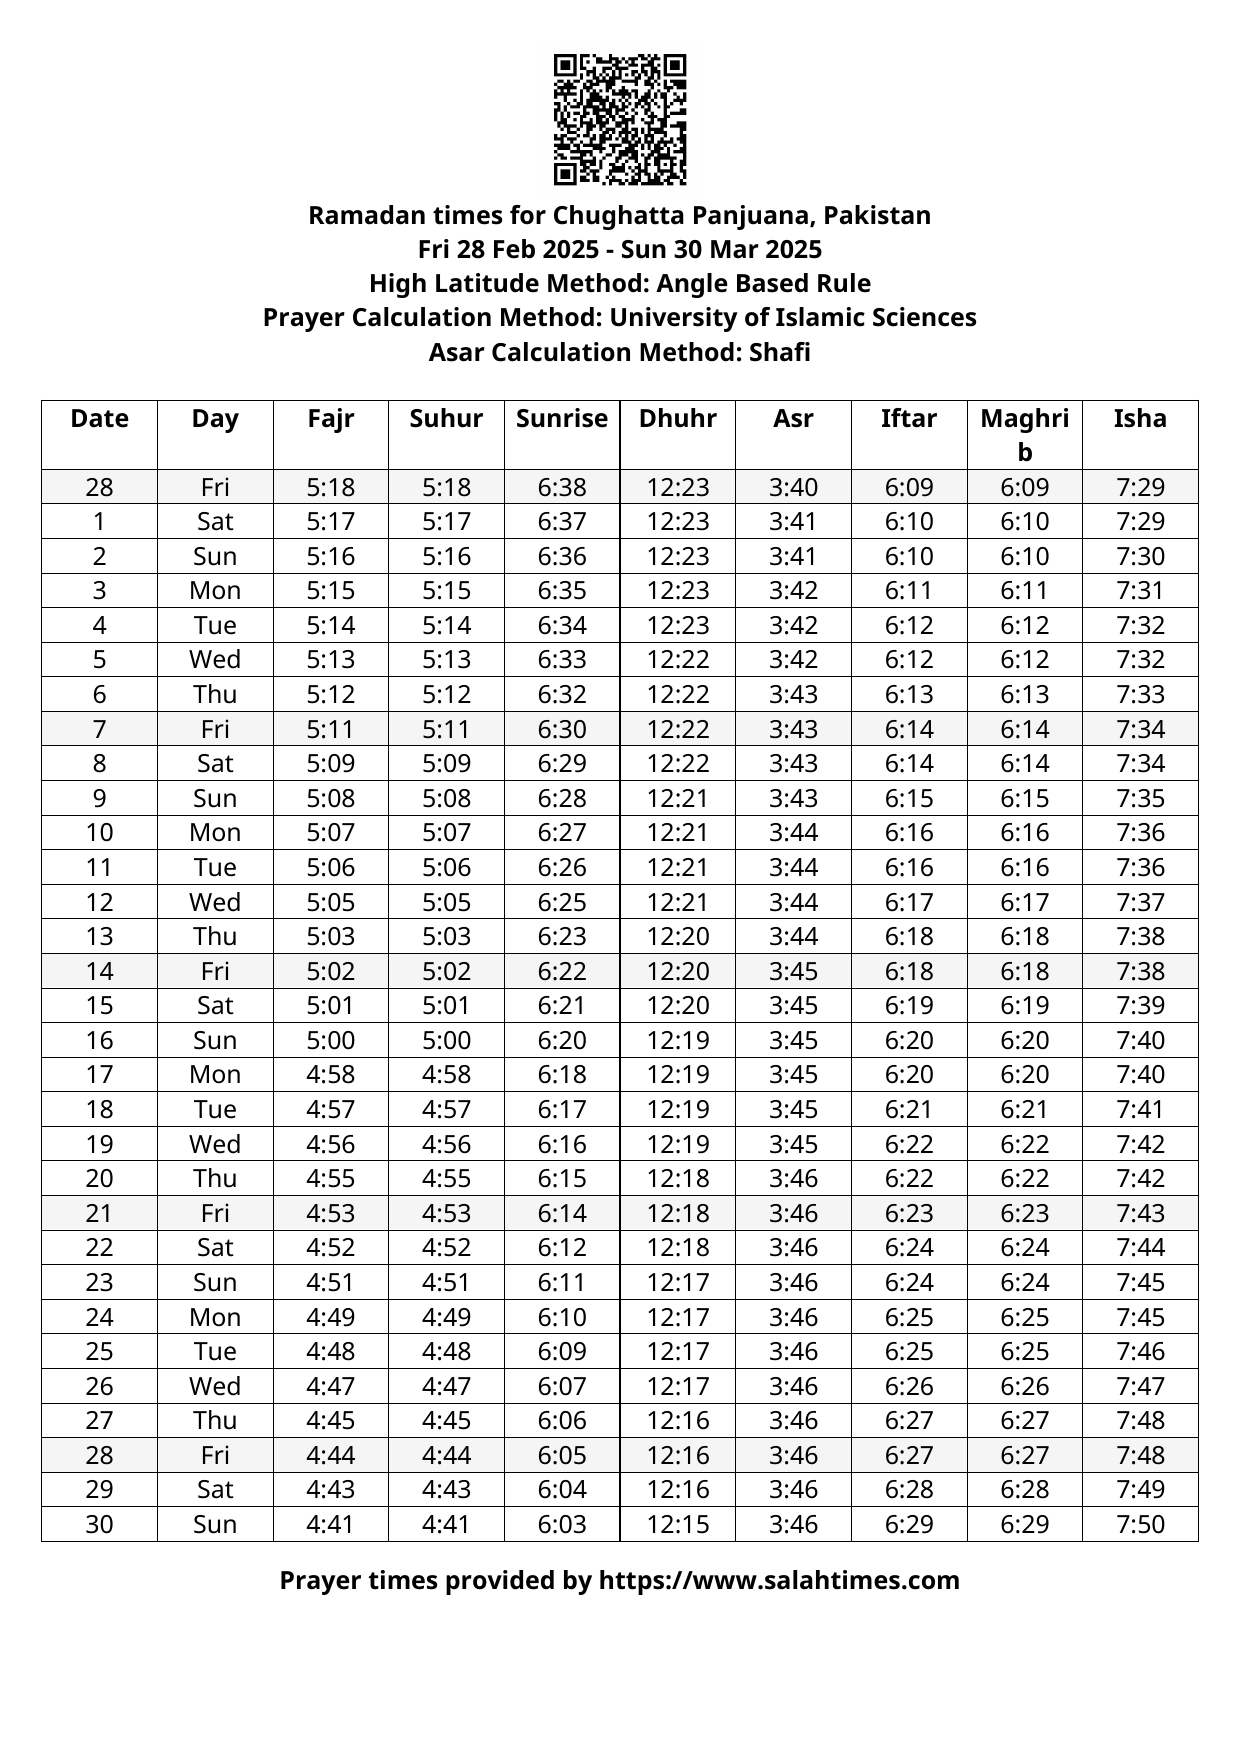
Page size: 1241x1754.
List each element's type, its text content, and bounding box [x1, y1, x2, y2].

table_cell 7:29 [1083, 504, 1198, 538]
picture [542, 41, 699, 198]
table_cell 3:41 [736, 539, 851, 572]
table_cell 4:56 [274, 1127, 388, 1160]
table_cell 4:49 [389, 1300, 504, 1333]
table_cell 3:45 [736, 989, 851, 1022]
table_cell 12:19 [621, 1023, 735, 1057]
table_cell 12:15 [621, 1507, 735, 1541]
table_cell 6:17 [505, 1092, 619, 1126]
table_cell 6:28 [852, 1473, 967, 1506]
table_cell 12:17 [621, 1334, 735, 1368]
table_cell 4:55 [274, 1161, 388, 1195]
table_cell 15 [42, 989, 157, 1022]
table_cell Wed [158, 643, 273, 676]
table_cell 4:44 [389, 1438, 504, 1472]
table_cell 5:13 [389, 643, 504, 676]
table_cell Tue [158, 1092, 273, 1126]
table_cell 27 [42, 1404, 157, 1437]
table_cell 26 [42, 1369, 157, 1402]
table_cell 6:14 [852, 746, 967, 780]
table_cell 6:15 [852, 781, 967, 814]
table_cell 6:29 [505, 746, 619, 780]
table_header Asr [736, 401, 851, 469]
table_cell 5:16 [389, 539, 504, 572]
table_cell 21 [42, 1196, 157, 1229]
table_cell 3:46 [736, 1265, 851, 1299]
table_cell 7:33 [1083, 677, 1198, 711]
table_cell Mon [158, 1058, 273, 1091]
table_cell 7:49 [1083, 1473, 1198, 1506]
table_cell 5:00 [274, 1023, 388, 1057]
table_cell 12:23 [621, 504, 735, 538]
table_cell 6:20 [968, 1023, 1082, 1057]
table_cell Wed [158, 885, 273, 918]
table_cell 6:22 [968, 1161, 1082, 1195]
table_cell 7:46 [1083, 1334, 1198, 1368]
table_cell 6:20 [505, 1023, 619, 1057]
table_cell 6:22 [968, 1127, 1082, 1160]
table_cell 2 [42, 539, 157, 572]
table_cell 7:40 [1083, 1023, 1198, 1057]
table_cell 7:41 [1083, 1092, 1198, 1126]
table_cell 6:25 [505, 885, 619, 918]
table_cell 12:23 [621, 470, 735, 503]
table_cell 6:03 [505, 1507, 619, 1541]
table_header Dhuhr [621, 401, 735, 469]
table_cell Tue [158, 850, 273, 884]
table_cell 6:10 [852, 504, 967, 538]
table_cell 6:18 [852, 919, 967, 953]
text Prayer times provided by https://www.salahtimes.com [42, 1563, 1198, 1597]
table_cell Thu [158, 919, 273, 953]
table_cell Fri [158, 470, 273, 503]
table_cell Sat [158, 746, 273, 780]
table_cell 4:41 [389, 1507, 504, 1541]
table_cell 12:18 [621, 1231, 735, 1264]
table_cell 7:48 [1083, 1404, 1198, 1437]
table_cell 3:45 [736, 1127, 851, 1160]
table_cell 7:50 [1083, 1507, 1198, 1541]
table_cell 12:18 [621, 1161, 735, 1195]
table_cell 6:09 [852, 470, 967, 503]
table_cell 7:29 [1083, 470, 1198, 503]
table_cell 5:12 [389, 677, 504, 711]
table_cell 3:44 [736, 885, 851, 918]
table_cell 3:46 [736, 1300, 851, 1333]
table_cell 4:41 [274, 1507, 388, 1541]
table_cell 6:09 [505, 1334, 619, 1368]
table_cell Thu [158, 677, 273, 711]
table_cell Fri [158, 1196, 273, 1229]
table_cell 6:24 [968, 1231, 1082, 1264]
table_cell 7:47 [1083, 1369, 1198, 1402]
table_cell 6:11 [505, 1265, 619, 1299]
table_cell 6:12 [852, 608, 967, 642]
table_cell 6:37 [505, 504, 619, 538]
table_cell 4:51 [274, 1265, 388, 1299]
table_cell 6:10 [968, 539, 1082, 572]
table_cell 3:46 [736, 1231, 851, 1264]
table_cell 3:46 [736, 1196, 851, 1229]
table_cell 5:07 [389, 816, 504, 849]
table_cell 5:07 [274, 816, 388, 849]
table_cell 7:44 [1083, 1231, 1198, 1264]
table_cell 7:43 [1083, 1196, 1198, 1229]
table_cell 6:12 [968, 608, 1082, 642]
table_cell 3:46 [736, 1161, 851, 1195]
table_cell 5:13 [274, 643, 388, 676]
table_cell 6:13 [852, 677, 967, 711]
table_cell 6:14 [968, 746, 1082, 780]
table_cell 4:57 [389, 1092, 504, 1126]
table_cell 6:19 [968, 989, 1082, 1022]
table_cell 6:23 [505, 919, 619, 953]
table_cell 7 [42, 712, 157, 745]
table_cell 6:25 [852, 1334, 967, 1368]
table_cell 6:18 [968, 919, 1082, 953]
table_cell 5:14 [274, 608, 388, 642]
table_cell 12 [42, 885, 157, 918]
table_cell 12:17 [621, 1300, 735, 1333]
table_cell 6:10 [968, 504, 1082, 538]
table_cell Fri [158, 712, 273, 745]
text Prayer Calculation Method: University of Islamic Sciences [42, 300, 1198, 334]
table_cell 12:18 [621, 1196, 735, 1229]
table_cell 6:29 [852, 1507, 967, 1541]
table_cell 5:17 [389, 504, 504, 538]
table_cell 4:56 [389, 1127, 504, 1160]
table_cell 6:12 [505, 1231, 619, 1264]
table_cell 12:19 [621, 1127, 735, 1160]
table_cell 5:01 [274, 989, 388, 1022]
table_header Iftar [852, 401, 967, 469]
table_cell Fri [158, 954, 273, 987]
table_header Isha [1083, 401, 1198, 469]
table_cell 28 [42, 470, 157, 503]
table_cell 12:19 [621, 1092, 735, 1126]
table_cell 12:22 [621, 712, 735, 745]
table_cell 12:21 [621, 816, 735, 849]
table_header Fajr [274, 401, 388, 469]
table_cell Sun [158, 1507, 273, 1541]
table_cell Tue [158, 608, 273, 642]
table_cell 12:16 [621, 1404, 735, 1437]
table_cell 3:45 [736, 1058, 851, 1091]
table_cell 7:45 [1083, 1265, 1198, 1299]
table_cell 7:38 [1083, 919, 1198, 953]
table_cell 7:36 [1083, 816, 1198, 849]
table_cell 14 [42, 954, 157, 987]
table_cell 6:05 [505, 1438, 619, 1472]
table_cell 3:43 [736, 677, 851, 711]
table_cell Sun [158, 539, 273, 572]
table_cell 6:25 [852, 1300, 967, 1333]
table_cell 6:20 [968, 1058, 1082, 1091]
table_cell 3:42 [736, 643, 851, 676]
table_cell 6:10 [505, 1300, 619, 1333]
table_cell 4:57 [274, 1092, 388, 1126]
table_cell 6:26 [505, 850, 619, 884]
table_cell 3:43 [736, 781, 851, 814]
table_cell 6:30 [505, 712, 619, 745]
table_cell 6:18 [852, 954, 967, 987]
table_cell 6:21 [852, 1092, 967, 1126]
table_cell 6:18 [968, 954, 1082, 987]
table_cell 6:27 [505, 816, 619, 849]
table_cell 6:23 [852, 1196, 967, 1229]
text Ramadan times for Chughatta Panjuana, Pakistan [42, 198, 1198, 232]
table_cell 12:23 [621, 608, 735, 642]
table_cell 7:40 [1083, 1058, 1198, 1091]
table_cell 12:19 [621, 1058, 735, 1091]
table_cell 6:29 [968, 1507, 1082, 1541]
table_cell 12:22 [621, 677, 735, 711]
table_cell 5:18 [274, 470, 388, 503]
table_cell 6:25 [968, 1334, 1082, 1368]
table_header Sunrise [505, 401, 619, 469]
table_cell 12:23 [621, 539, 735, 572]
table_cell 6:32 [505, 677, 619, 711]
table_cell 4:45 [389, 1404, 504, 1437]
table_cell 5:15 [389, 574, 504, 607]
table_cell 4:47 [389, 1369, 504, 1402]
table_cell 6:28 [505, 781, 619, 814]
table_cell 7:30 [1083, 539, 1198, 572]
table_cell 3:45 [736, 1092, 851, 1126]
table_cell 12:17 [621, 1265, 735, 1299]
table_cell 6:35 [505, 574, 619, 607]
table_cell 5:03 [274, 919, 388, 953]
table_cell 7:32 [1083, 643, 1198, 676]
table_cell 5:12 [274, 677, 388, 711]
table_cell 4:58 [274, 1058, 388, 1091]
table_cell 4:53 [274, 1196, 388, 1229]
table_cell 6:15 [505, 1161, 619, 1195]
table_cell Thu [158, 1161, 273, 1195]
table_cell 3:43 [736, 746, 851, 780]
table_cell 6:14 [968, 712, 1082, 745]
table_cell 5:16 [274, 539, 388, 572]
table_cell 5:08 [274, 781, 388, 814]
table_cell 12:16 [621, 1438, 735, 1472]
table_cell Fri [158, 1438, 273, 1472]
table_cell 10 [42, 816, 157, 849]
table_cell Mon [158, 574, 273, 607]
table_cell 4:52 [389, 1231, 504, 1264]
table_cell 3:40 [736, 470, 851, 503]
table_cell Sat [158, 1473, 273, 1506]
table_cell 3:46 [736, 1334, 851, 1368]
table_cell 6:27 [968, 1438, 1082, 1472]
table_cell 5:08 [389, 781, 504, 814]
table_cell 4:43 [389, 1473, 504, 1506]
table_cell 11 [42, 850, 157, 884]
table_cell 6:26 [968, 1369, 1082, 1402]
table_cell 9 [42, 781, 157, 814]
table_cell 7:37 [1083, 885, 1198, 918]
table_cell 7:38 [1083, 954, 1198, 987]
table_cell Wed [158, 1127, 273, 1160]
table_cell Sun [158, 781, 273, 814]
table_cell 5:11 [274, 712, 388, 745]
table_header Suhur [389, 401, 504, 469]
table_cell 5:01 [389, 989, 504, 1022]
table_cell 5:05 [389, 885, 504, 918]
text Asar Calculation Method: Shafi [42, 334, 1198, 368]
table_cell Mon [158, 816, 273, 849]
table_cell 7:39 [1083, 989, 1198, 1022]
table_cell 6:24 [852, 1265, 967, 1299]
table_cell 6:16 [968, 816, 1082, 849]
table_cell 7:34 [1083, 712, 1198, 745]
table_cell 6:12 [852, 643, 967, 676]
table_cell 6:27 [968, 1404, 1082, 1437]
table_cell 5:05 [274, 885, 388, 918]
table_header Maghrib [968, 401, 1082, 469]
table_cell 6:16 [505, 1127, 619, 1160]
table_header Day [158, 401, 273, 469]
table_cell 6:20 [852, 1023, 967, 1057]
table_cell 3:42 [736, 574, 851, 607]
table_cell 4:55 [389, 1161, 504, 1195]
text High Latitude Method: Angle Based Rule [42, 266, 1198, 300]
table_cell Sat [158, 989, 273, 1022]
table_cell 4:43 [274, 1473, 388, 1506]
table_cell 29 [42, 1473, 157, 1506]
table_cell 7:42 [1083, 1127, 1198, 1160]
table_cell 3 [42, 574, 157, 607]
table_cell 6:17 [852, 885, 967, 918]
table_cell 5:15 [274, 574, 388, 607]
table_cell 7:48 [1083, 1438, 1198, 1472]
table_cell 17 [42, 1058, 157, 1091]
table_cell 4:53 [389, 1196, 504, 1229]
table_cell 3:43 [736, 712, 851, 745]
table_cell 3:44 [736, 919, 851, 953]
table_cell 30 [42, 1507, 157, 1541]
table_cell 22 [42, 1231, 157, 1264]
table_cell 12:20 [621, 954, 735, 987]
table_cell 25 [42, 1334, 157, 1368]
table_cell 6:13 [968, 677, 1082, 711]
table_cell 20 [42, 1161, 157, 1195]
table_cell 24 [42, 1300, 157, 1333]
table_cell 6:20 [852, 1058, 967, 1091]
table_cell 6:27 [852, 1438, 967, 1472]
table_cell 6:15 [968, 781, 1082, 814]
table_cell 6:16 [852, 816, 967, 849]
table_cell 6:28 [968, 1473, 1082, 1506]
table_cell Wed [158, 1369, 273, 1402]
table_cell 7:34 [1083, 746, 1198, 780]
text Fri 28 Feb 2025 - Sun 30 Mar 2025 [42, 232, 1198, 266]
table_cell 3:44 [736, 816, 851, 849]
table_cell 5 [42, 643, 157, 676]
table_cell 3:46 [736, 1473, 851, 1506]
table_cell 6:18 [505, 1058, 619, 1091]
table_cell 4:47 [274, 1369, 388, 1402]
table_cell 12:21 [621, 850, 735, 884]
table_cell 5:06 [389, 850, 504, 884]
table_cell 3:46 [736, 1507, 851, 1541]
table_cell 6:16 [968, 850, 1082, 884]
table_cell 12:20 [621, 989, 735, 1022]
table_cell Sun [158, 1265, 273, 1299]
table_cell 3:42 [736, 608, 851, 642]
table_cell 5:02 [274, 954, 388, 987]
table_cell 7:35 [1083, 781, 1198, 814]
table_cell Thu [158, 1404, 273, 1437]
table_cell 6:04 [505, 1473, 619, 1506]
table_cell 6:11 [968, 574, 1082, 607]
table_cell 12:23 [621, 574, 735, 607]
table_cell 7:32 [1083, 608, 1198, 642]
table_cell 5:02 [389, 954, 504, 987]
table_cell 5:03 [389, 919, 504, 953]
table_cell 6:06 [505, 1404, 619, 1437]
table_cell 6:23 [968, 1196, 1082, 1229]
table_cell 6:33 [505, 643, 619, 676]
table_cell 6:24 [968, 1265, 1082, 1299]
table_cell 6:22 [852, 1161, 967, 1195]
table_cell 4:45 [274, 1404, 388, 1437]
table_header Date [42, 401, 157, 469]
table_cell Tue [158, 1334, 273, 1368]
table_cell 7:31 [1083, 574, 1198, 607]
table_cell 6:26 [852, 1369, 967, 1402]
table_cell 4:58 [389, 1058, 504, 1091]
table_cell 6:22 [505, 954, 619, 987]
table_cell 6:10 [852, 539, 967, 572]
table_cell 12:16 [621, 1473, 735, 1506]
table_cell Mon [158, 1300, 273, 1333]
table_cell 12:22 [621, 746, 735, 780]
table_cell 3:46 [736, 1369, 851, 1402]
table_cell 7:42 [1083, 1161, 1198, 1195]
table_cell 3:41 [736, 504, 851, 538]
table_cell 13 [42, 919, 157, 953]
table_cell 4:49 [274, 1300, 388, 1333]
table_cell 18 [42, 1092, 157, 1126]
table_cell 4:51 [389, 1265, 504, 1299]
table_cell Sun [158, 1023, 273, 1057]
table_cell 3:46 [736, 1404, 851, 1437]
table_cell 6:12 [968, 643, 1082, 676]
table_cell 3:45 [736, 954, 851, 987]
table_cell 12:21 [621, 781, 735, 814]
table_cell 19 [42, 1127, 157, 1160]
table_cell 6:17 [968, 885, 1082, 918]
table_cell 7:36 [1083, 850, 1198, 884]
table_cell 12:20 [621, 919, 735, 953]
table_cell 16 [42, 1023, 157, 1057]
table_cell 5:09 [274, 746, 388, 780]
table_cell 6:21 [505, 989, 619, 1022]
table_cell 6:07 [505, 1369, 619, 1402]
table_cell 6:14 [505, 1196, 619, 1229]
table_cell 5:14 [389, 608, 504, 642]
table_cell 5:09 [389, 746, 504, 780]
table_cell 12:22 [621, 643, 735, 676]
table_cell 6:09 [968, 470, 1082, 503]
table_cell 6:27 [852, 1404, 967, 1437]
table_cell 4 [42, 608, 157, 642]
table_cell 6:11 [852, 574, 967, 607]
table_cell 6:21 [968, 1092, 1082, 1126]
table_cell 6 [42, 677, 157, 711]
table_cell 6:24 [852, 1231, 967, 1264]
table_cell 3:46 [736, 1438, 851, 1472]
table_cell Sat [158, 1231, 273, 1264]
table_cell 3:45 [736, 1023, 851, 1057]
table_cell 1 [42, 504, 157, 538]
table_cell 5:00 [389, 1023, 504, 1057]
table_cell 12:17 [621, 1369, 735, 1402]
table_cell 3:44 [736, 850, 851, 884]
table_cell 4:48 [274, 1334, 388, 1368]
table_cell 6:14 [852, 712, 967, 745]
table_cell 6:16 [852, 850, 967, 884]
table_cell 5:17 [274, 504, 388, 538]
table_cell 7:45 [1083, 1300, 1198, 1333]
table_cell 6:25 [968, 1300, 1082, 1333]
table_cell 5:06 [274, 850, 388, 884]
table_cell 6:36 [505, 539, 619, 572]
table_cell 23 [42, 1265, 157, 1299]
table_cell 6:38 [505, 470, 619, 503]
table_cell 6:22 [852, 1127, 967, 1160]
table_cell 6:34 [505, 608, 619, 642]
table_cell 5:18 [389, 470, 504, 503]
table_cell 4:48 [389, 1334, 504, 1368]
table_cell 8 [42, 746, 157, 780]
table_cell 5:11 [389, 712, 504, 745]
table_cell 12:21 [621, 885, 735, 918]
table_cell 4:52 [274, 1231, 388, 1264]
table_cell 28 [42, 1438, 157, 1472]
table_cell 4:44 [274, 1438, 388, 1472]
table_cell 6:19 [852, 989, 967, 1022]
table_cell Sat [158, 504, 273, 538]
